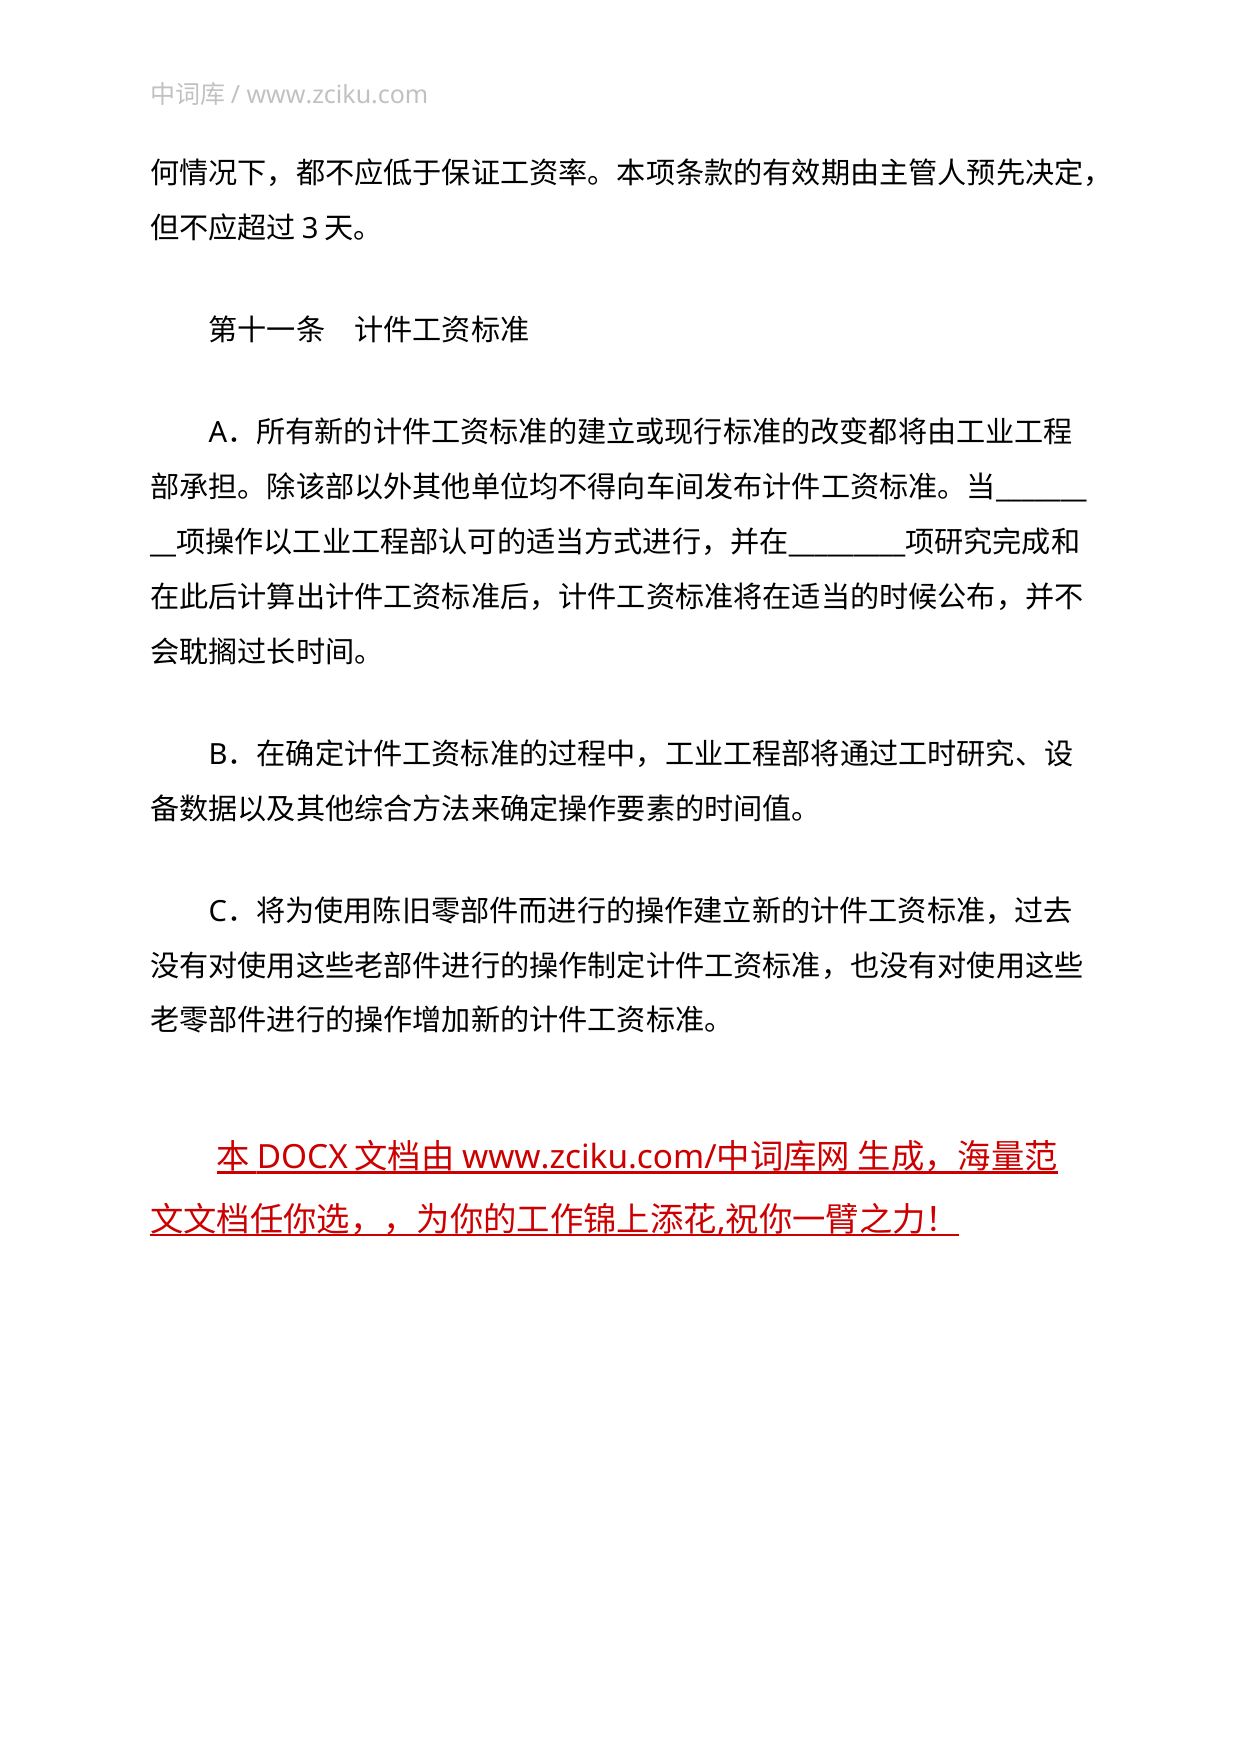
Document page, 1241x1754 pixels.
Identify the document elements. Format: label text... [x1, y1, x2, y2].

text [150, 150, 1090, 247]
text A．所有新的计件工资标准的建立或现行标准的改变都将由工业工程部承担。除该部以外其他单位均不得向车间发布计件工资标准。当_________项操作以工业工程部认可的适当方式进行，并在_________项研究完成和在此后计算出计件工资标准后，计件工资标准将在适当的时候公布，并不会耽搁过长时间。 [150, 409, 1090, 671]
text C．将为使用陈旧零部件而进行的操作建立新的计件工资标准，过去没有对使用这些老部件进行的操作制定计件工资标准，也没有对使用这些老零部件进行的操作增加新的计件工资标准。 [150, 887, 1090, 1039]
text 第十一条 计件工资标准 [150, 307, 1090, 349]
text 本DOCX文档由 www.zciku.com/中词库网 生成，海量范文文档任你选，，为你的工作锦上添花,祝你一臂之力！ [150, 1130, 1090, 1241]
text B．在确定计件工资标准的过程中，工业工程部将通过工时研究、设备数据以及其他综合方法来确定操作要素的时间值。 [150, 730, 1090, 828]
